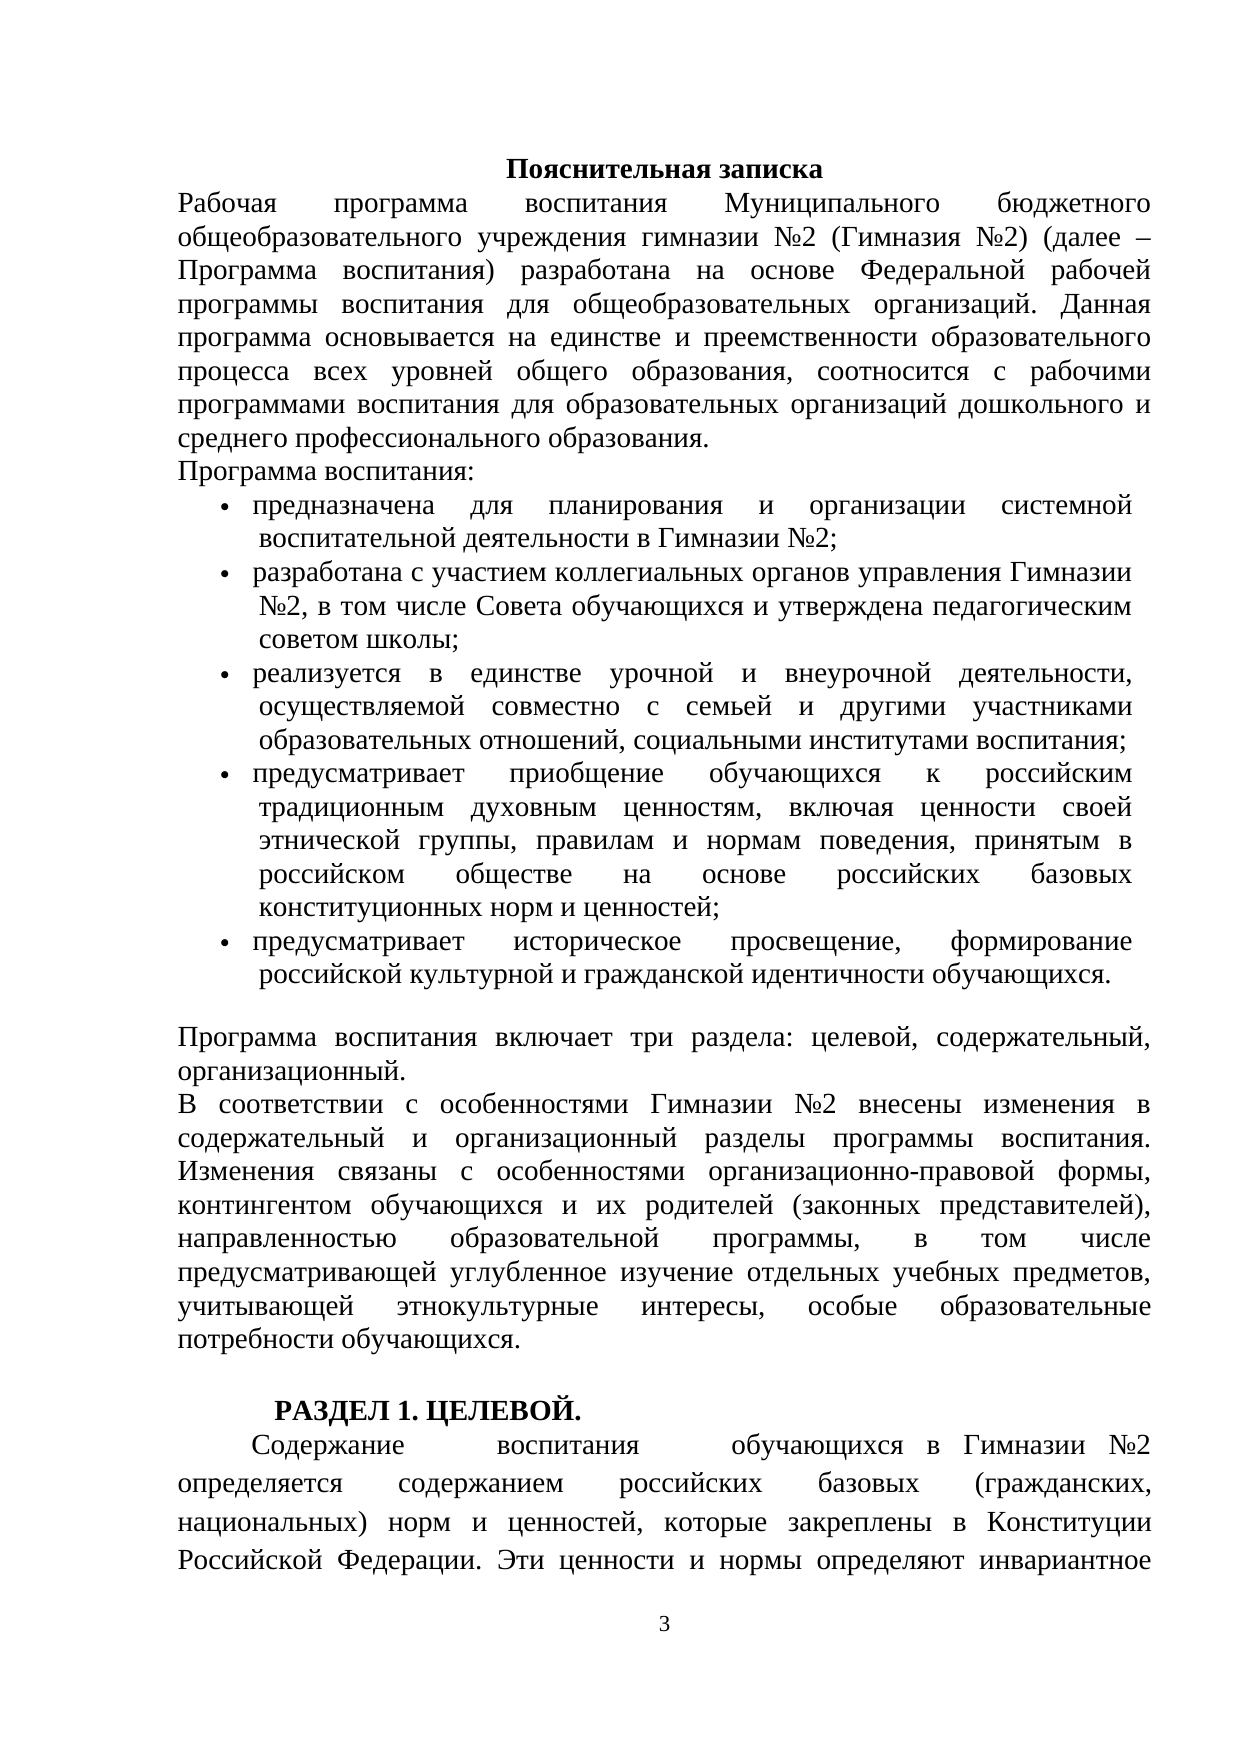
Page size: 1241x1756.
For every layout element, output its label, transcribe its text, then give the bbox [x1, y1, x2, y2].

text Программа воспитания: [177, 453, 1152, 487]
text Программа воспитания включает три раздела: целевой, содержательный, организационный. [177, 1019, 1152, 1086]
list разработана с участием коллегиальных органов управления Гимназии №2, в том числе Совета обучающихся и утверждена педагогическим советом школы; [221, 554, 1133, 655]
text Рабочая программа воспитания Муниципального бюджетного общеобразовательного учреждения гимназии №2 (Гимназия №2) (далее – Программа воспитания) разработана на основе Федеральной рабочей программы воспитания для общеобразовательных организаций. Данная программа основывается на единстве и преемственности образовательного процесса всех уровней общего образования, соотносится с рабочими программами воспитания для образовательных организаций дошкольного и среднего профессионального образования. [177, 185, 1152, 453]
subtitle РАЗДЕЛ 1. ЦЕЛЕВОЙ. [274, 1393, 1152, 1427]
text В соответствии с особенностями Гимназии №2 внесены изменения в содержательный и организационный разделы программы воспитания. Изменения связаны с особенностями организационно-правовой формы, контингентом обучающихся и их родителей (законных представителей), направленностью образовательной программы, в том числе предусматривающей углубленное изучение отдельных учебных предметов, учитывающей этнокультурные интересы, особые образовательные потребности обучающихся. [177, 1086, 1152, 1355]
list предназначена для планирования и организации системной воспитательной деятельности в Гимназии №2; [221, 487, 1133, 554]
list предусматривает приобщение обучающихся к российским традиционным духовным ценностям, включая ценности своей этнической группы, правилам и нормам поведения, принятым в российском обществе на основе российских базовых конституционных норм и ценностей; [221, 755, 1133, 923]
list реализуется в единстве урочной и внеурочной деятельности, осуществляемой совместно с семьей и другими участниками образовательных отношений, социальными институтами воспитания; [221, 655, 1133, 755]
list предусматривает историческое просвещение, формирование российской культурной и гражданской идентичности обучающихся. [221, 923, 1133, 990]
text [177, 1427, 1152, 1576]
text Пояснительная записка [177, 152, 1152, 185]
